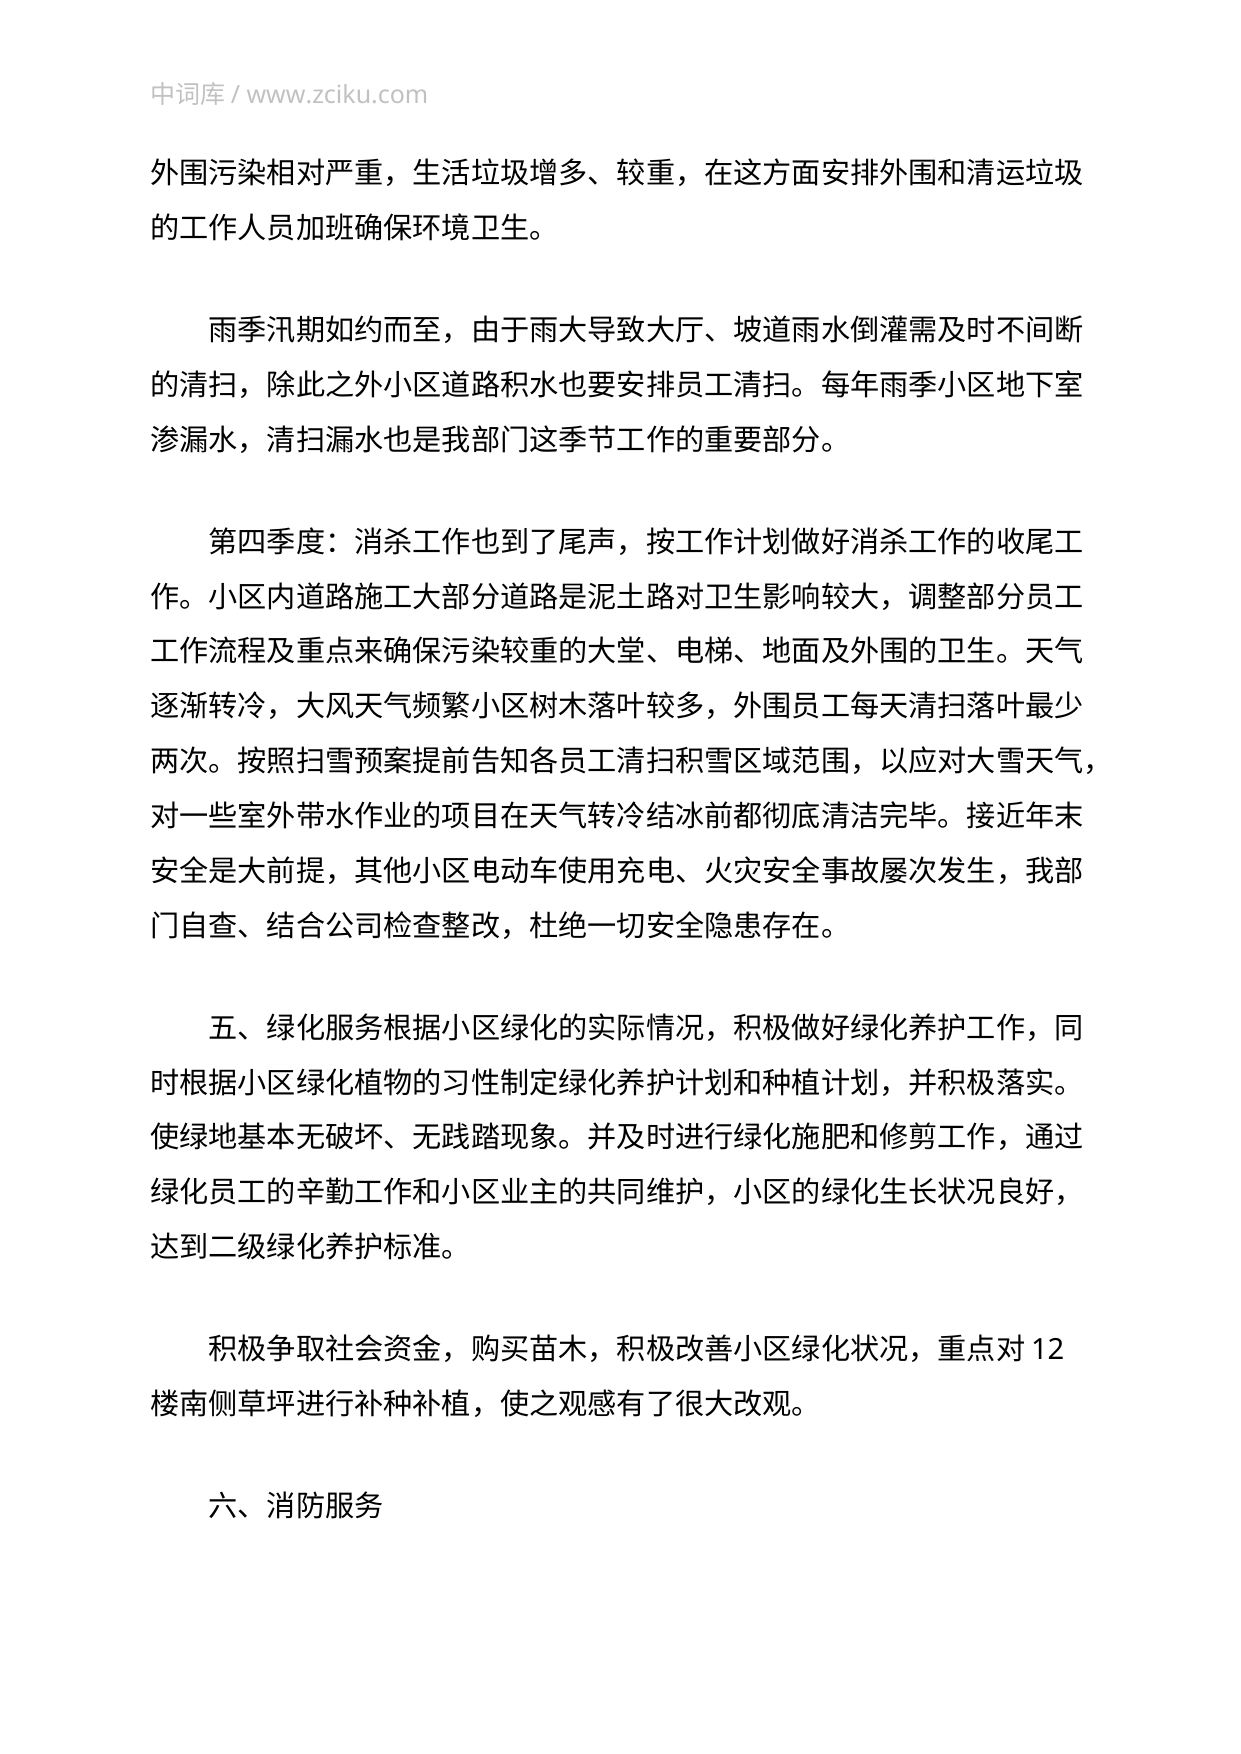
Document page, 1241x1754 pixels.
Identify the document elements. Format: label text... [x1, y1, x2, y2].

text 雨季汛期如约而至，由于雨大导致大厅、坡道雨水倒灌需及时不间断的清扫，除此之外小区道路积水也要安排员工清扫。每年雨季小区地下室渗漏水，清扫漏水也是我部门这季节工作的重要部分。 [150, 307, 1090, 459]
text 六、消防服务 [150, 1482, 1090, 1525]
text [150, 150, 1090, 247]
text 积极争取社会资金，购买苗木，积极改善小区绿化状况，重点对12楼南侧草坪进行补种补植，使之观感有了很大改观。 [150, 1326, 1090, 1423]
text 五、绿化服务根据小区绿化的实际情况，积极做好绿化养护工作，同时根据小区绿化植物的习性制定绿化养护计划和种植计划，并积极落实。使绿地基本无破坏、无践踏现象。并及时进行绿化施肥和修剪工作，通过绿化员工的辛勤工作和小区业主的共同维护，小区的绿化生长状况良好，达到二级绿化养护标准。 [150, 1004, 1090, 1266]
text 第四季度：消杀工作也到了尾声，按工作计划做好消杀工作的收尾工作。小区内道路施工大部分道路是泥土路对卫生影响较大，调整部分员工工作流程及重点来确保污染较重的大堂、电梯、地面及外围的卫生。天气逐渐转冷，大风天气频繁小区树木落叶较多，外围员工每天清扫落叶最少两次。按照扫雪预案提前告知各员工清扫积雪区域范围，以应对大雪天气，对一些室外带水作业的项目在天气转冷结冰前都彻底清洁完毕。接近年末安全是大前提，其他小区电动车使用充电、火灾安全事故屡次发生，我部门自查、结合公司检查整改，杜绝一切安全隐患存在。 [150, 518, 1090, 945]
